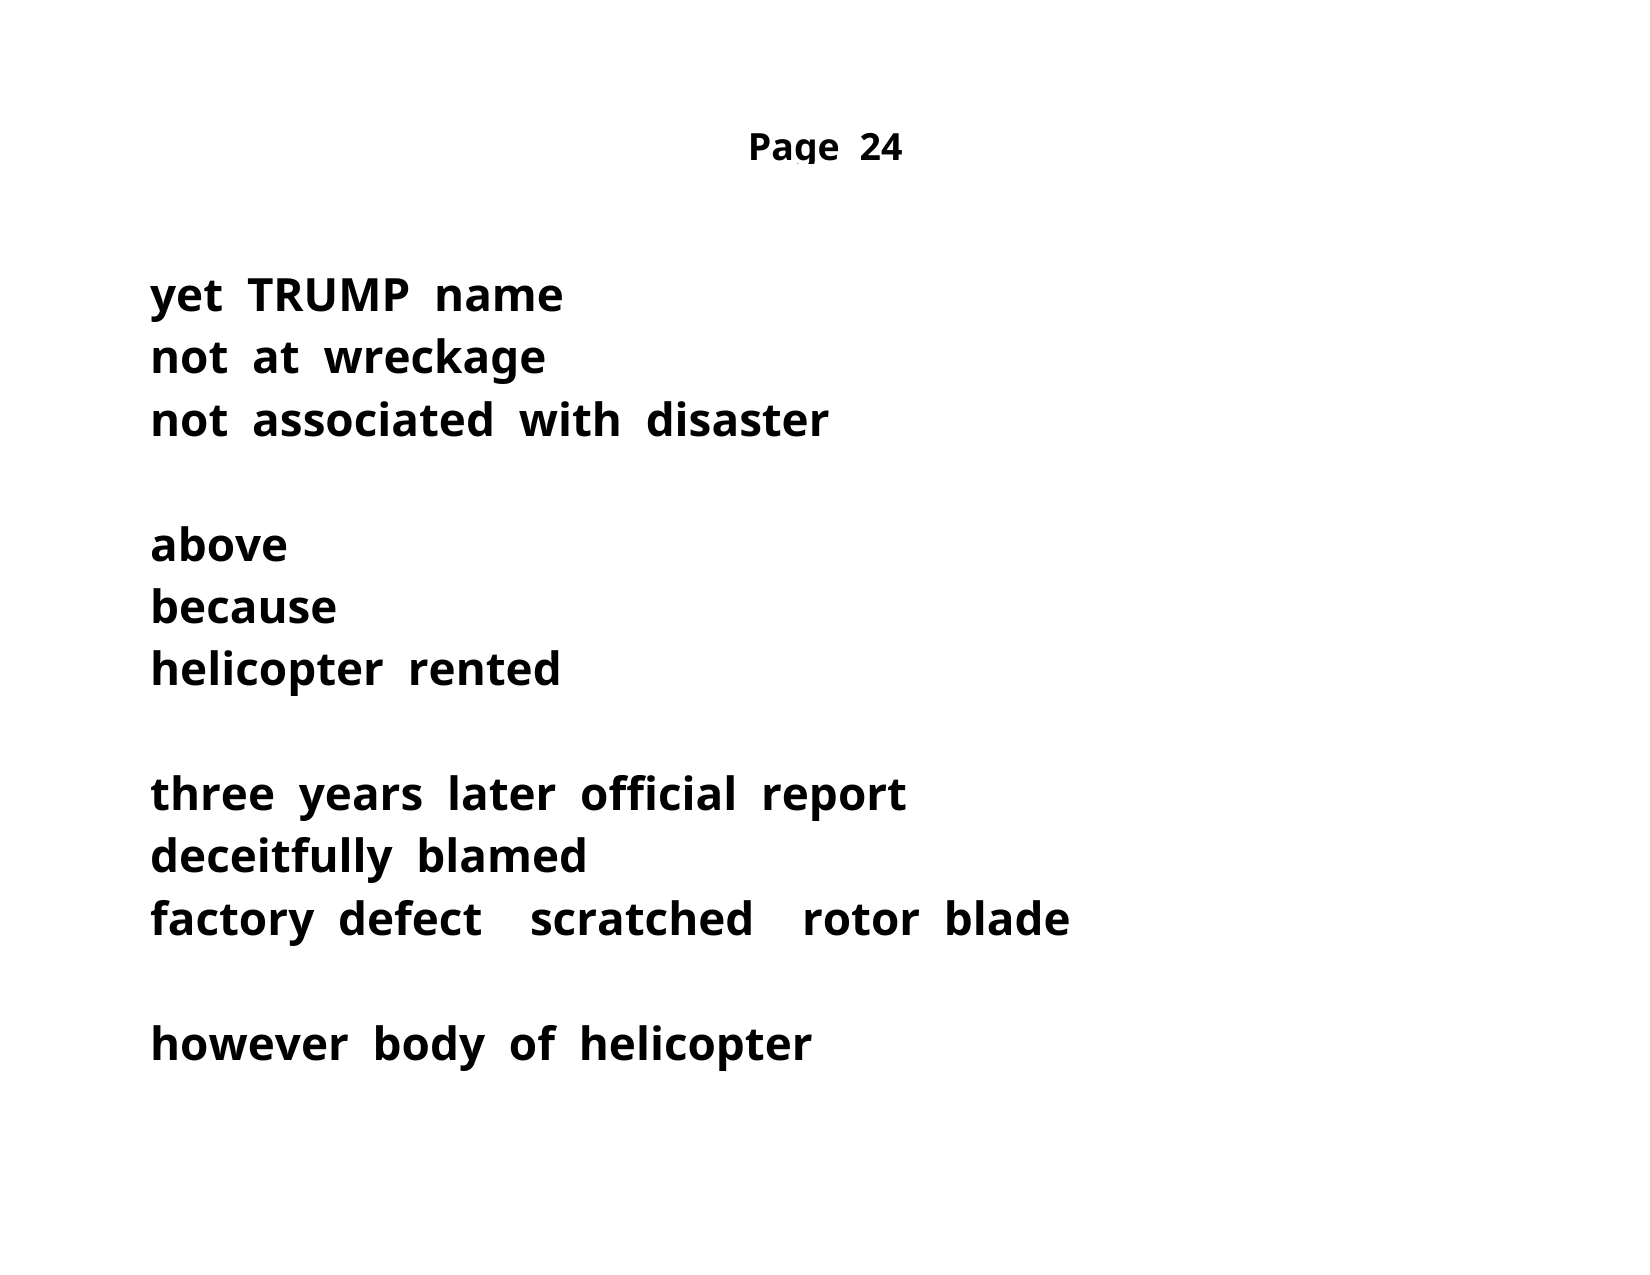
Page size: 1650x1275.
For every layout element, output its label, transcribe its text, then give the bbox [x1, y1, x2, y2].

text yet TRUMP name [150, 262, 1500, 325]
text helicopter rented [150, 637, 1500, 699]
text because [150, 574, 1500, 637]
text not associated with disaster [150, 387, 1500, 449]
text three years later official report [150, 762, 1500, 824]
text above [150, 512, 1500, 574]
text not at wreckage [150, 325, 1500, 387]
text deceitfully blamed [150, 824, 1500, 886]
text factory defect scratched rotor blade [150, 886, 1500, 949]
text however body of helicopter [150, 1011, 1500, 1073]
